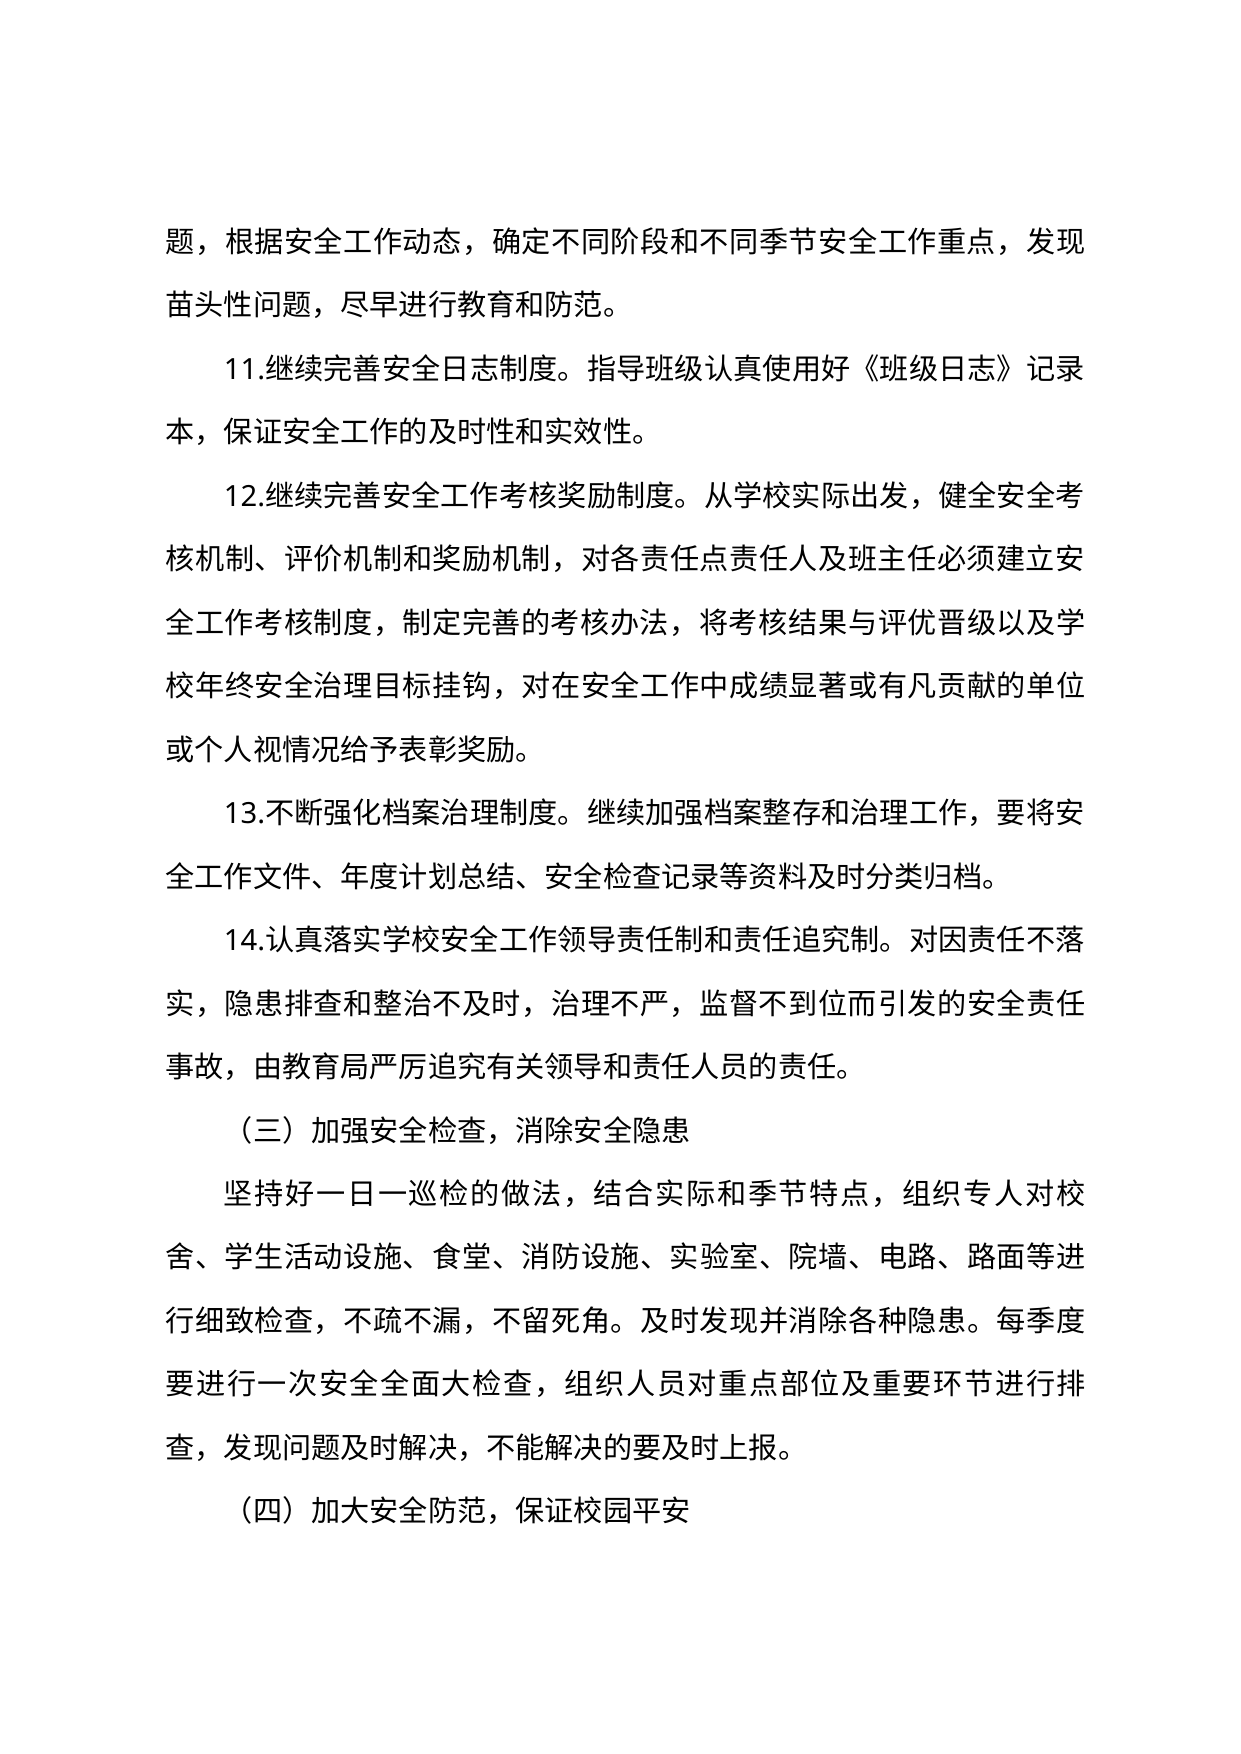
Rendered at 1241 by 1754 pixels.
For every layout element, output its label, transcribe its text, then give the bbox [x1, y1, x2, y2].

text 坚持好一日一巡检的做法，结合实际和季节特点，组织专人对校舍、学生活动设施、食堂、消防设施、实验室、院墙、电路、路面等进行细致检查，不疏不漏，不留死角。及时发现并消除各种隐患。每季度要进行一次安全全面大检查，组织人员对重点部位及重要环节进行排查，发现问题及时解决，不能解决的要及时上报。 [165, 1171, 1087, 1467]
text 11.继续完善安全日志制度。指导班级认真使用好《班级日志》记录本，保证安全工作的及时性和实效性。 [165, 345, 1087, 451]
text 13.不断强化档案治理制度。继续加强档案整存和治理工作，要将安全工作文件、年度计划总结、安全检查记录等资料及时分类归档。 [165, 790, 1087, 896]
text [165, 218, 1087, 324]
text （三）加强安全检查，消除安全隐患 [165, 1107, 1087, 1149]
text 14.认真落实学校安全工作领导责任制和责任追究制。对因责任不落实，隐患排查和整治不及时，治理不严，监督不到位而引发的安全责任事故，由教育局严厉追究有关领导和责任人员的责任。 [165, 917, 1087, 1086]
text （四）加大安全防范，保证校园平安 [165, 1488, 1087, 1530]
text 12.继续完善安全工作考核奖励制度。从学校实际出发，健全安全考核机制、评价机制和奖励机制，对各责任点责任人及班主任必须建立安全工作考核制度，制定完善的考核办法，将考核结果与评优晋级以及学校年终安全治理目标挂钩，对在安全工作中成绩显著或有凡贡献的单位或个人视情况给予表彰奖励。 [165, 472, 1087, 768]
